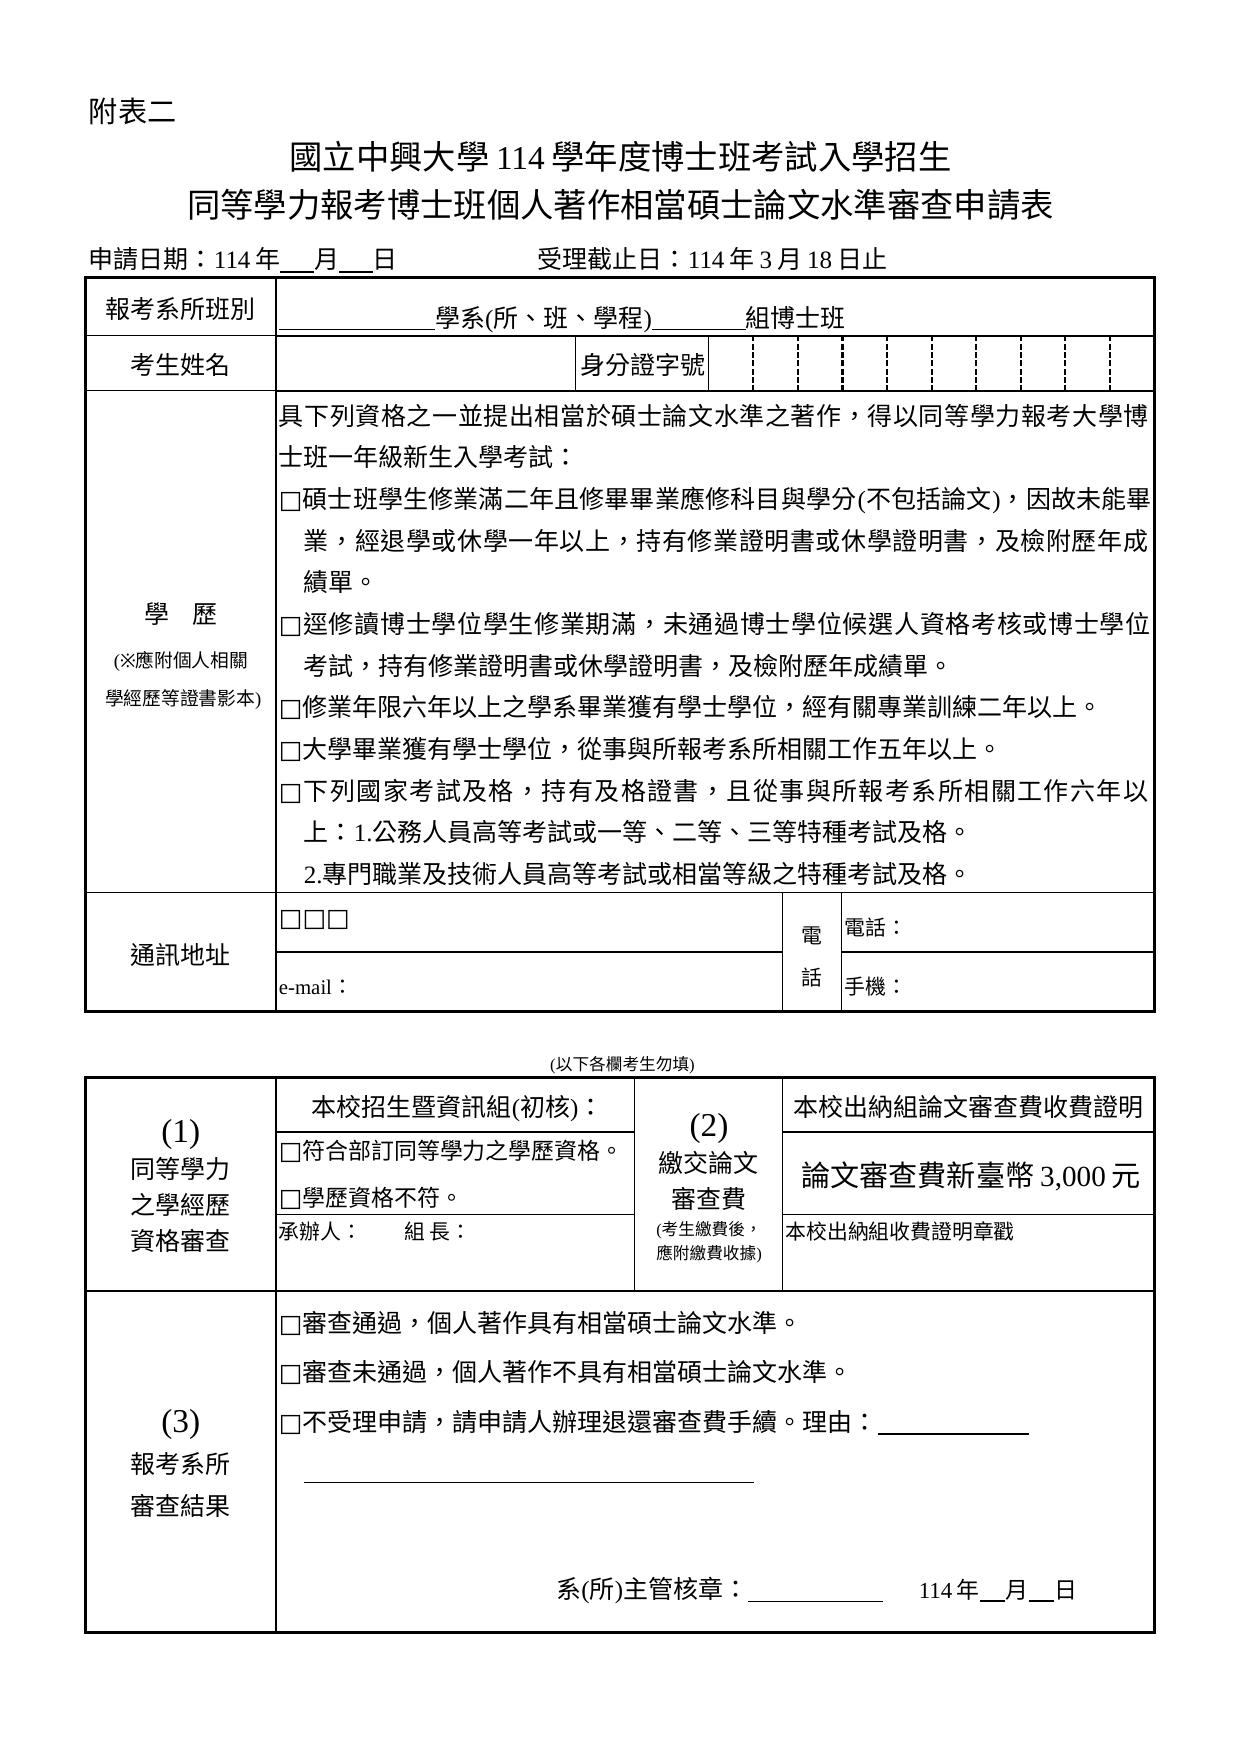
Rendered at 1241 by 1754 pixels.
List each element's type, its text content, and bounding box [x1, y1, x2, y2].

table_cell 電 話 [783, 893, 841, 1010]
table_cell □審查通過，個人著作具有相當碩士論文水準。 □審查未通過，個人著作不具有相當碩士論文水準。 □不受理申請，請申請人辦理退還審查費手續。理由： 系(所)主管核章： 114年 月 日 [277, 1292, 1153, 1631]
table_cell 通訊地址 [87, 893, 275, 1010]
table_header 報考系所班別 [87, 279, 275, 335]
text 同等學力報考博士班個人著作相當碩士論文水準審查申請表 [89, 179, 1152, 227]
table_cell (3) 報考系所 審查結果 [87, 1292, 275, 1631]
table_cell [887, 337, 932, 390]
table_cell 考生姓名 [87, 336, 275, 390]
table_cell 具下列資格之一並提出相當於碩士論文水準之著作，得以同等學力報考大學博士班一年級新生入學考試： □碩士班學生修業滿二年且修畢畢業應修科目與學分(不包括論文)，因故未能畢業，經退學或休學一年以上，持有修業證明書或休學證明書，及檢附歷年成績單。 □逕修讀博士學位學生修業期滿，未通過博士學位候選人資格考核或博士學位考試，持有修業證明書或休學證明書，及檢附歷年成績單。 □修業年限六年以上之學系畢業獲有學士學位，經有關專業訓練二年以上。 □大學畢業獲有學士學位，從事與所報考系所相關工作五年以上。 □下列國家考試及格，持有及格證書，且從事與所報考系所相關工作六年以上：1.公務人員高等考試或一等、二等、三等特種考試及格。 2.專門職業及技術人員高等考試或相當等級之特種考試及格。 [277, 392, 1153, 892]
table_cell (2) 繳交論文 審查費 (考生繳費後， 應附繳費收據) [635, 1079, 782, 1290]
table_cell e-mail： [277, 953, 782, 1010]
table_cell [976, 337, 1021, 390]
text 國立中興大學114學年度博士班考試入學招生 [89, 131, 1152, 179]
table_cell 身分證字號 [576, 337, 708, 390]
table_cell □符合部訂同等學力之學歷資格。 □學歷資格不符。 [277, 1133, 634, 1214]
table_cell 本校出納組論文審查費收費證明 [783, 1079, 1153, 1131]
table_cell 本校招生暨資訊組(初核)： [277, 1079, 634, 1131]
table_cell [709, 337, 753, 390]
table_cell 手機： [842, 953, 1153, 1010]
table_cell [843, 337, 887, 390]
table_cell 本校出納組收費證明章戳 [783, 1215, 1153, 1290]
table_cell [932, 337, 976, 390]
table_cell 論文審查費新臺幣3,000元 [783, 1133, 1153, 1214]
table_cell (以下各欄考生勿填) [86, 1013, 1155, 1076]
text 附表二 [89, 89, 1152, 131]
table_cell [798, 337, 842, 390]
table_cell 承辦人： 組 長： [277, 1215, 634, 1290]
table_cell [277, 337, 575, 390]
table_cell [753, 337, 798, 390]
table_cell □□□ [277, 893, 782, 951]
text 申請日期：114年 月 日 受理截止日：114年3月18日止 [89, 240, 1152, 276]
table_cell [1110, 337, 1153, 390]
table_header 學系(所、班、學程) 組博士班 [277, 279, 1153, 335]
table_cell [1065, 337, 1110, 390]
table_cell 學 歷 (※應附個人相關 學經歷等證書影本) [87, 391, 275, 892]
table_cell (1) 同等學力 之學經歷 資格審查 [87, 1079, 275, 1290]
table_cell [1021, 337, 1065, 390]
table_cell 電話： [842, 893, 1153, 951]
